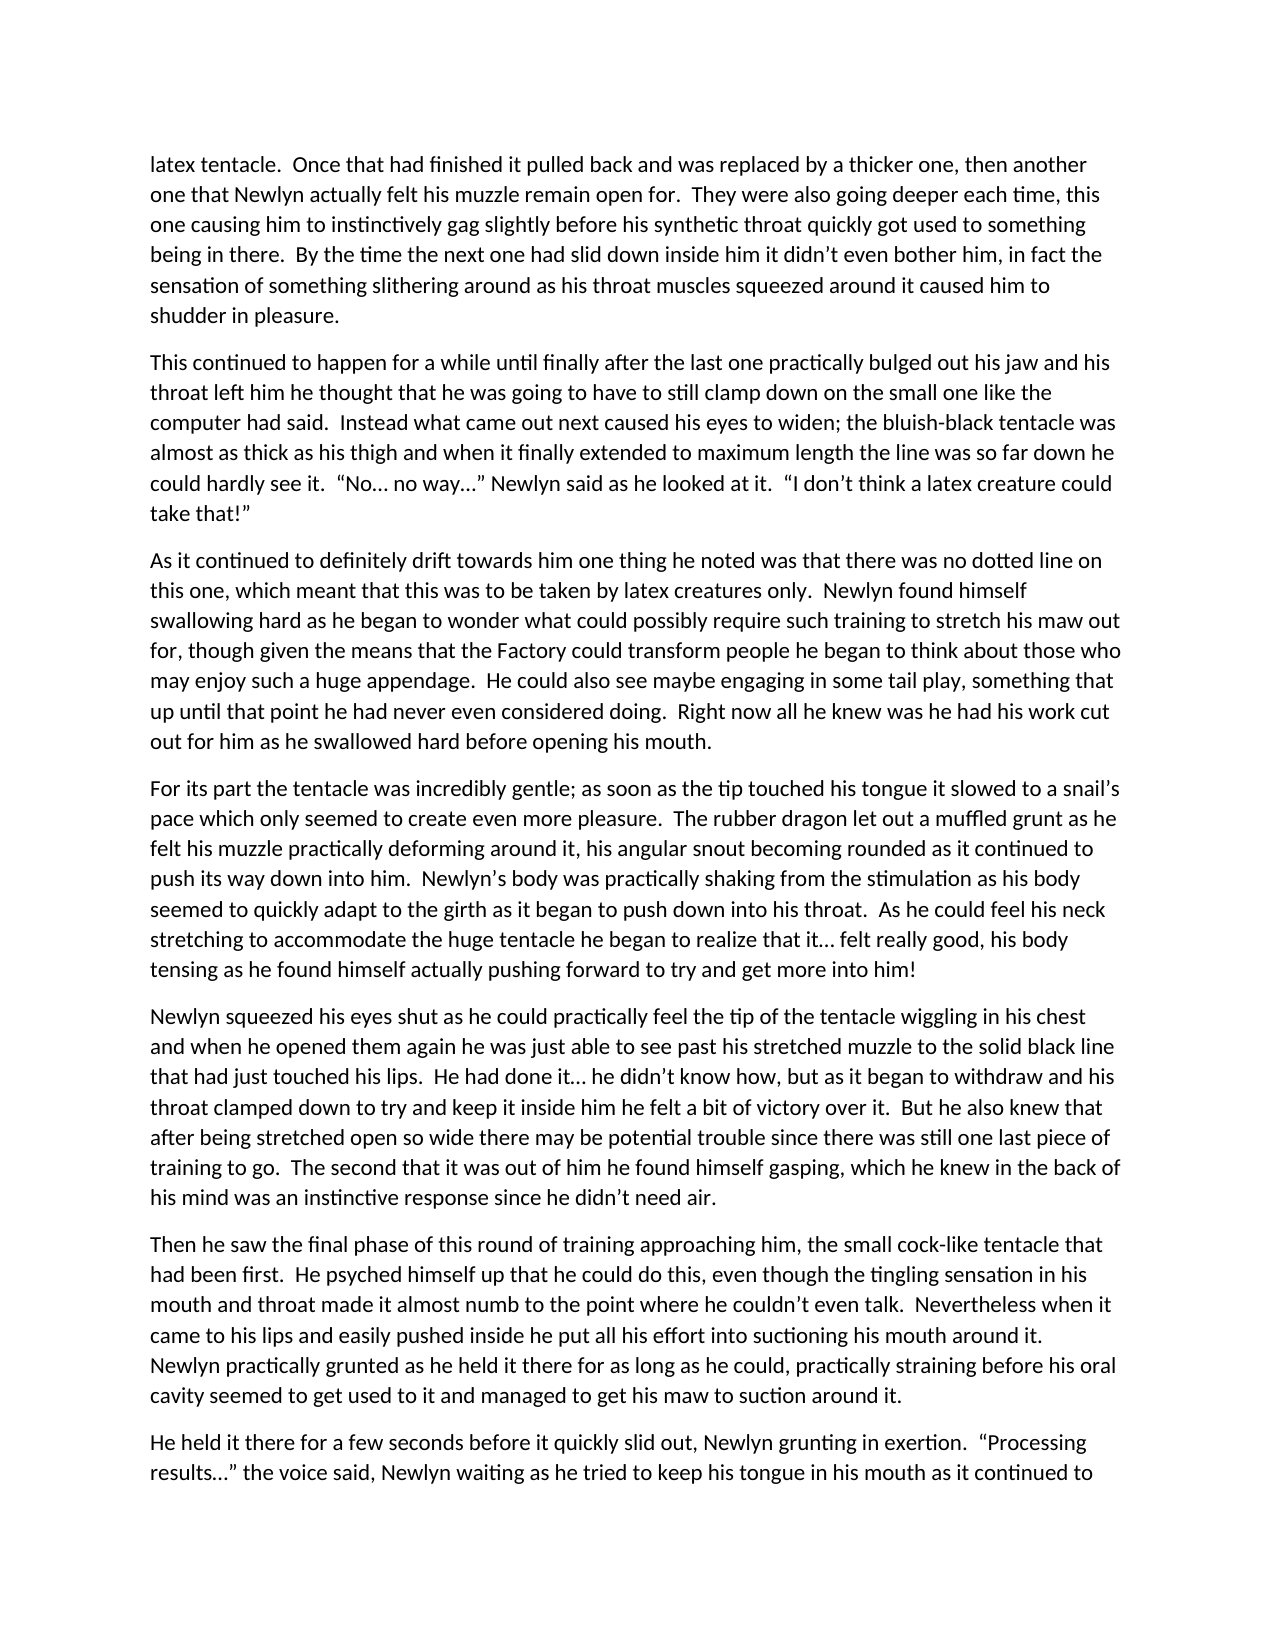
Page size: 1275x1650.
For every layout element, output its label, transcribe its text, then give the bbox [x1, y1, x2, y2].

text This continued to happen for a while until finally after the last one practically bulged out his jaw and his throat left him he thought that he was going to have to still clamp down on the small one like the computer had said. Instead what came out next caused his eyes to widen; the bluish-black tentacle was almost as thick as his thigh and when it finally extended to maximum length the line was so far down he could hardly see it. “No… no way…” Newlyn said as he looked at it. “I don’t think a latex creature could take that!” [150, 348, 1125, 527]
text Then he saw the final phase of this round of training approaching him, the small cock-like tentacle that had been first. He psyched himself up that he could do this, even though the tingling sensation in his mouth and throat made it almost numb to the point where he couldn’t even talk. Nevertheless when it came to his lips and easily pushed inside he put all his effort into suctioning his mouth around it. Newlyn practically grunted as he held it there for as long as he could, practically straining before his oral cavity seemed to get used to it and managed to get his maw to suction around it. [150, 1230, 1125, 1409]
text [150, 150, 1125, 329]
text For its part the tentacle was incredibly gentle; as soon as the tip touched his tongue it slowed to a snail’s pace which only seemed to create even more pleasure. The rubber dragon let out a muffled grunt as he felt his muzzle practically deforming around it, his angular snout becoming rounded as it continued to push its way down into him. Newlyn’s body was practically shaking from the stimulation as his body seemed to quickly adapt to the girth as it began to push down into his throat. As he could feel his neck stretching to accommodate the huge tentacle he began to realize that it… felt really good, his body tensing as he found himself actually pushing forward to try and get more into him! [150, 774, 1125, 983]
text As it continued to definitely drift towards him one thing he noted was that there was no dotted line on this one, which meant that this was to be taken by latex creatures only. Newlyn found himself swallowing hard as he began to wonder what could possibly require such training to stretch his maw out for, though given the means that the Factory could transform people he began to think about those who may enjoy such a huge appendage. He could also see maybe engaging in some tail play, something that up until that point he had never even considered doing. Right now all he knew was he had his work cut out for him as he swallowed hard before opening his mouth. [150, 546, 1125, 755]
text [150, 1428, 1125, 1486]
text Newlyn squeezed his eyes shut as he could practically feel the tip of the tentacle wiggling in his chest and when he opened them again he was just able to see past his stretched muzzle to the solid black line that had just touched his lips. He had done it… he didn’t know how, but as it began to withdraw and his throat clamped down to try and keep it inside him he felt a bit of victory over it. But he also knew that after being stretched open so wide there may be potential trouble since there was still one last piece of training to go. The second that it was out of him he found himself gasping, which he knew in the back of his mind was an instinctive response since he didn’t need air. [150, 1002, 1125, 1211]
